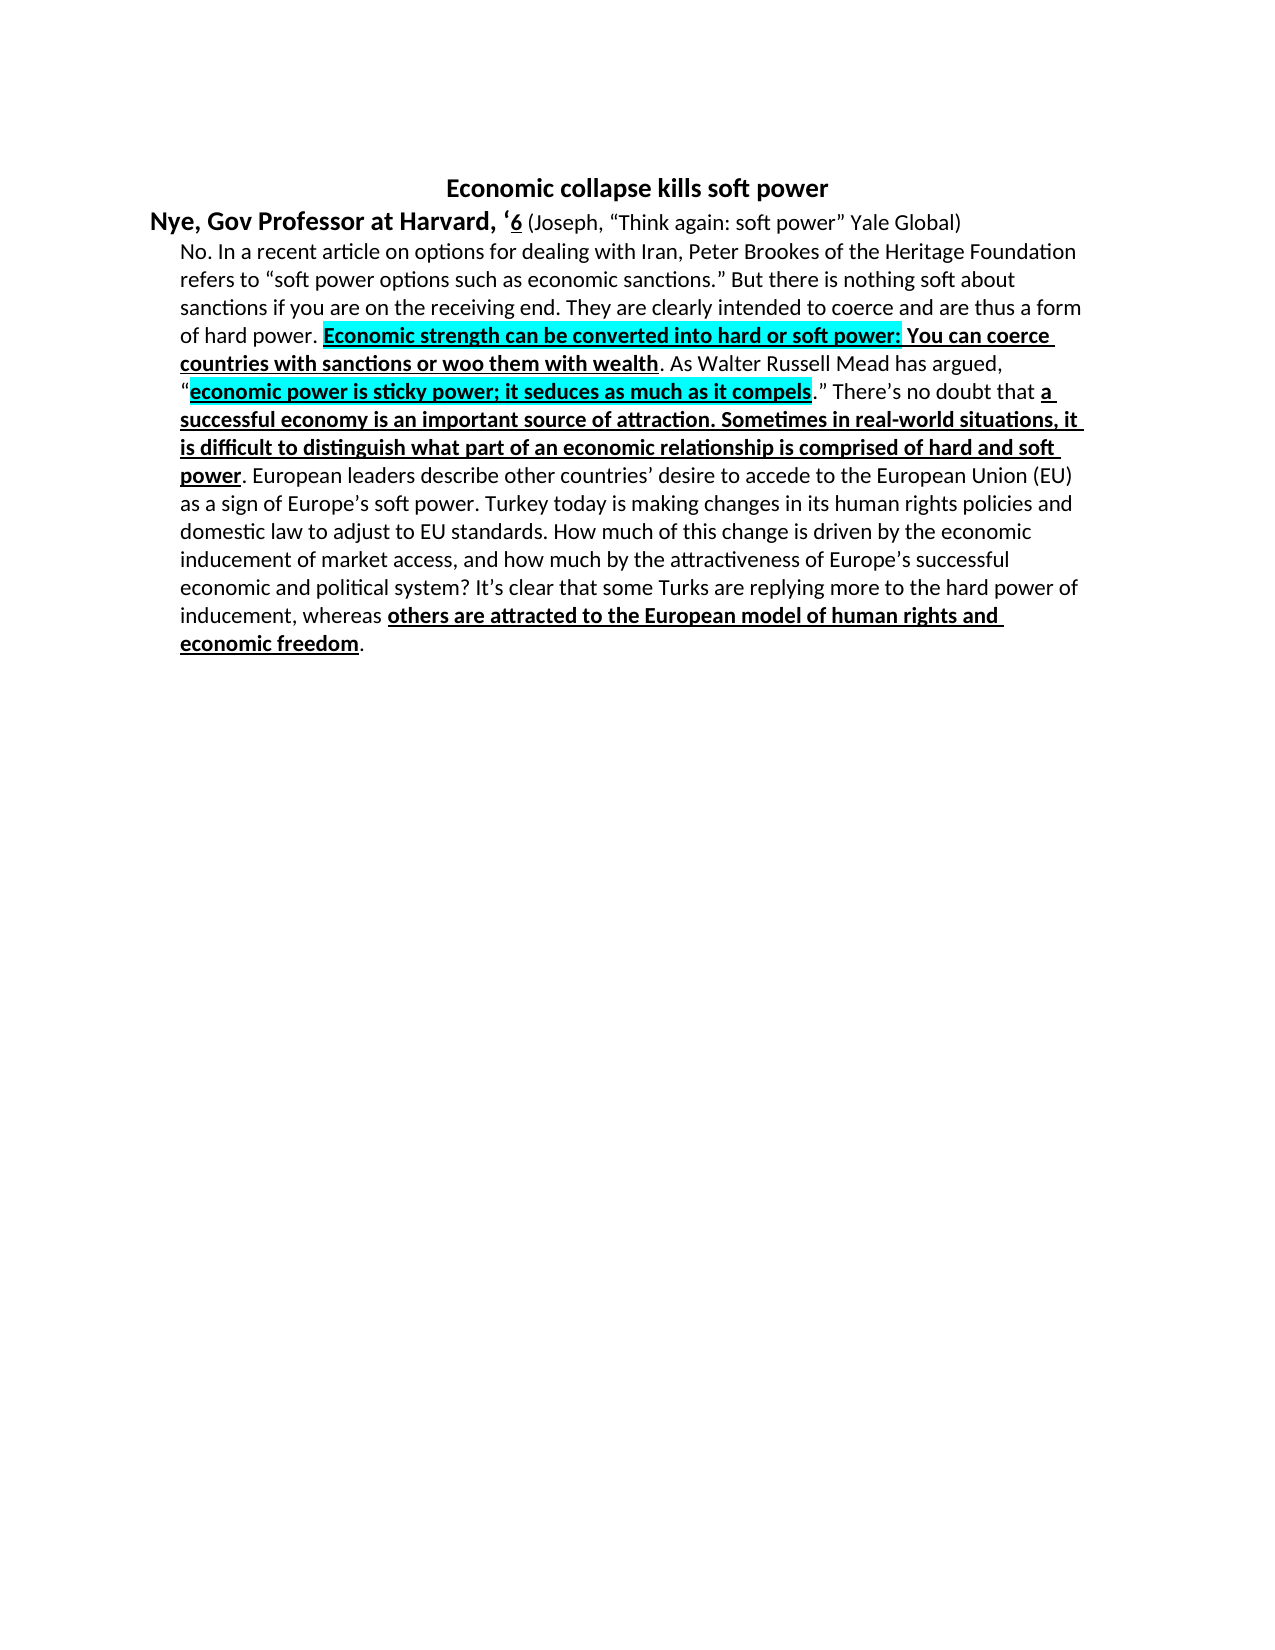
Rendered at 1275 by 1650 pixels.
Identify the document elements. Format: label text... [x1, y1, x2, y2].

text No. In a recent article on options for dealing with Iran, Peter Brookes of the Heritage Foundation refers to “soft power options such as economic sanctions.” But there is nothing soft about sanctions if you are on the receiving end. They are clearly intended to coerce and are thus a form of hard power. Economic strength can be converted into hard or soft power: You can coerce countries with sanctions or woo them with wealth. As Walter Russell Mead has argued, “economic power is sticky power; it seduces as much as it compels.” There’s no doubt that a successful economy is an important source of attraction. Sometimes in real-world situations, it is difficult to distinguish what part of an economic relationship is comprised of hard and soft power. European leaders describe other countries’ desire to accede to the European Union (EU) as a sign of Europe’s soft power. Turkey today is making changes in its human rights policies and domestic law to adjust to EU standards. How much of this change is driven by the economic inducement of market access, and how much by the attractiveness of Europe’s successful economic and political system? It’s clear that some Turks are replying more to the hard power of inducement, whereas others are attracted to the European model of human rights and economic freedom. [180, 237, 1095, 657]
text Nye, Gov Professor at Harvard, ‘6 (Joseph, “Think again: soft power” Yale Global) [150, 204, 1125, 237]
subtitle Economic collapse kills soft power [150, 171, 1125, 204]
